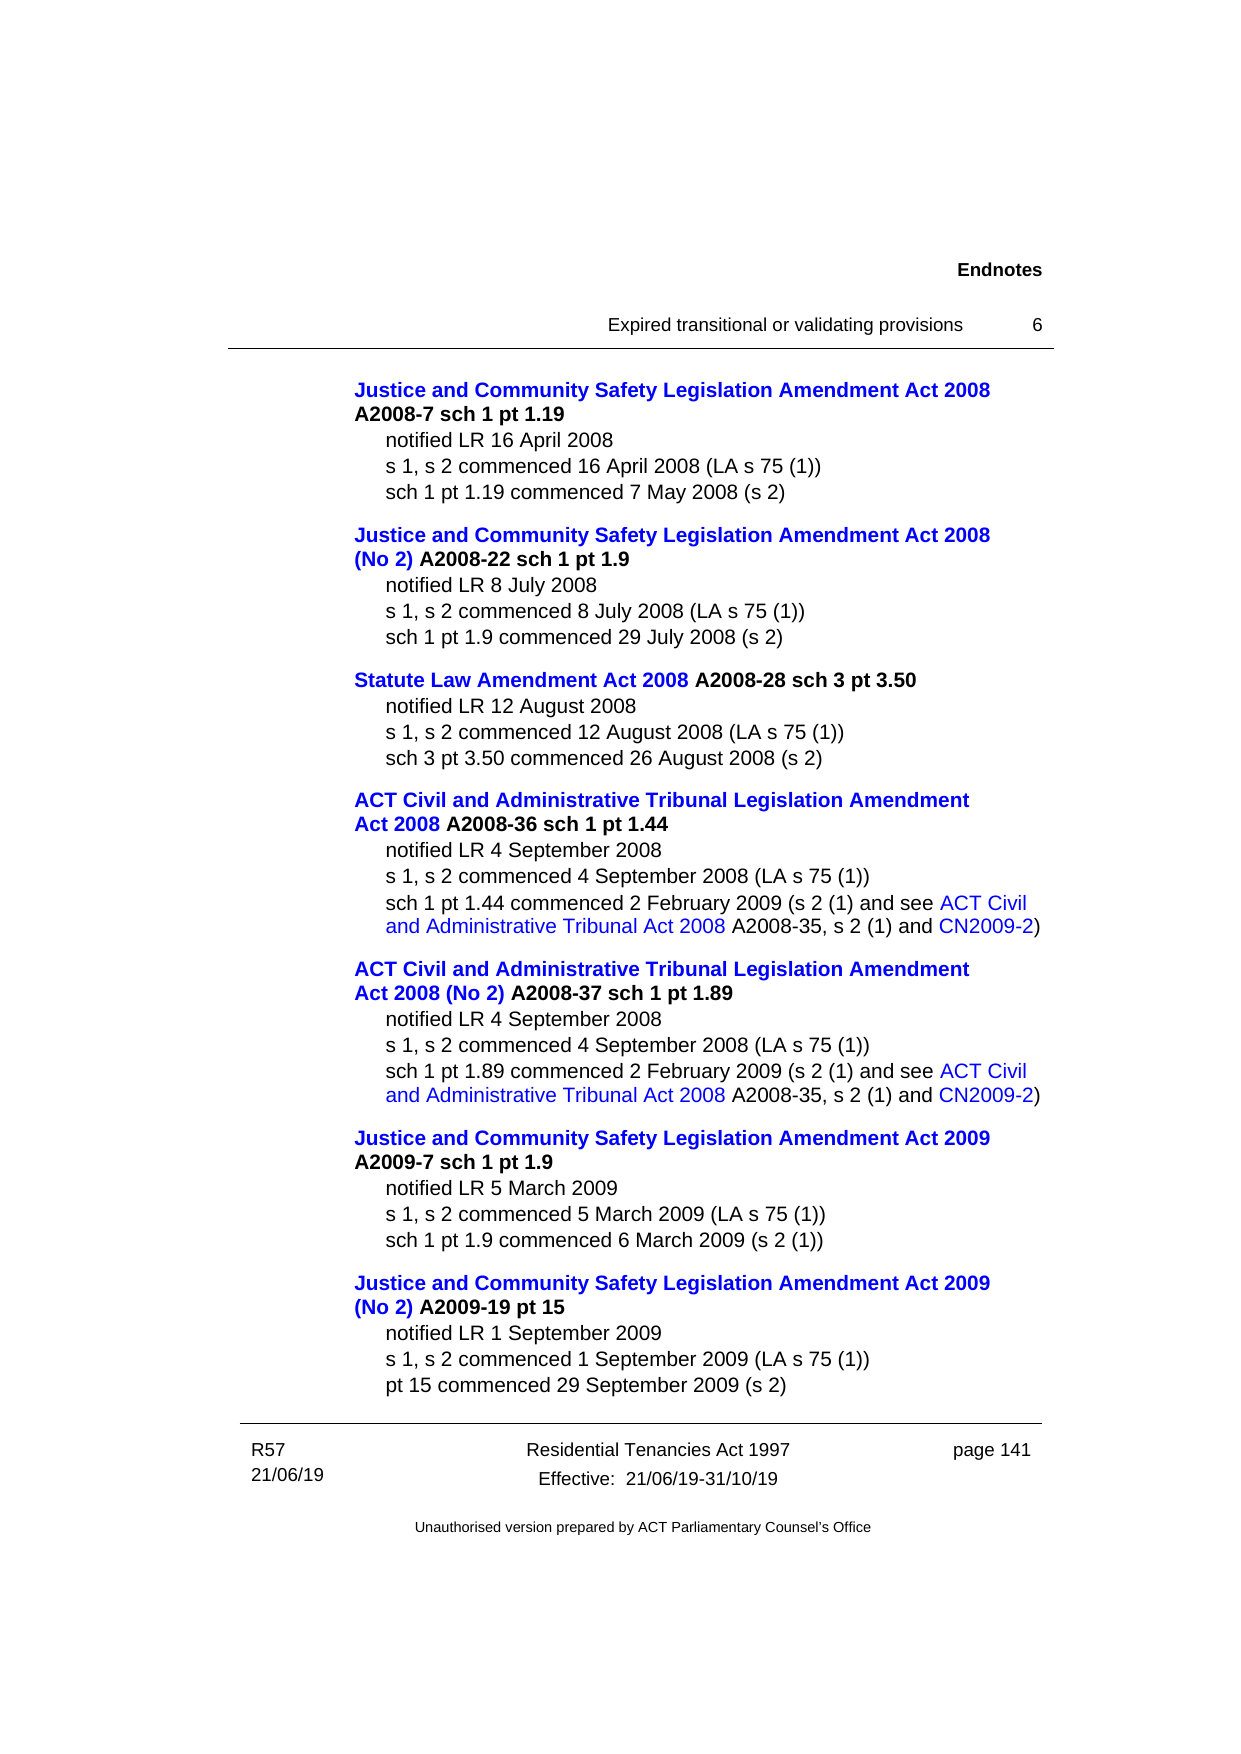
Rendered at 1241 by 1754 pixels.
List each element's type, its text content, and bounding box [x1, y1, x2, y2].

text notified LR 12 August 2008 [385, 693, 1042, 717]
text ACT Civil and Administrative Tribunal Legislation Amendment Act 2008 (No 2) A2008-37 sch 1 pt 1.89 [354, 957, 1042, 1005]
text notified LR 4 September 2008 [385, 1007, 1042, 1031]
text s 1, s 2 commenced 5 March 2009 (LA s 75 (1)) [385, 1202, 1042, 1226]
text Justice and Community Safety Legislation Amendment Act 2008 (No 2) A2008-22 sch 1 pt 1.9 [354, 523, 1042, 571]
text s 1, s 2 commenced 1 September 2009 (LA s 75 (1)) [385, 1347, 1042, 1371]
text s 1, s 2 commenced 4 September 2008 (LA s 75 (1)) [385, 1033, 1042, 1057]
text pt 15 commenced 29 September 2009 (s 2) [385, 1373, 1042, 1397]
text s 1, s 2 commenced 4 September 2008 (LA s 75 (1)) [385, 864, 1042, 888]
text Statute Law Amendment Act 2008 A2008-28 sch 3 pt 3.50 [354, 667, 1042, 691]
text Justice and Community Safety Legislation Amendment Act 2008 A2008-7 sch 1 pt 1.19 [354, 378, 1042, 426]
text sch 1 pt 1.44 commenced 2 February 2009 (s 2 (1) and see ACT Civil and Administrative Tribunal Act 2008 A2008-35, s 2 (1) and CN2009-2) [385, 890, 1042, 938]
text notified LR 4 September 2008 [385, 838, 1042, 862]
text notified LR 5 March 2009 [385, 1176, 1042, 1200]
text notified LR 1 September 2009 [385, 1321, 1042, 1344]
text s 1, s 2 commenced 8 July 2008 (LA s 75 (1)) [385, 599, 1042, 623]
text sch 1 pt 1.89 commenced 2 February 2009 (s 2 (1) and see ACT Civil and Administrative Tribunal Act 2008 A2008-35, s 2 (1) and CN2009-2) [385, 1059, 1042, 1107]
text s 1, s 2 commenced 16 April 2008 (LA s 75 (1)) [385, 454, 1042, 478]
text sch 1 pt 1.9 commenced 6 March 2009 (s 2 (1)) [385, 1228, 1042, 1252]
text Justice and Community Safety Legislation Amendment Act 2009 A2009-7 sch 1 pt 1.9 [354, 1126, 1042, 1174]
text Justice and Community Safety Legislation Amendment Act 2009 (No 2) A2009-19 pt 15 [354, 1271, 1042, 1318]
text sch 1 pt 1.19 commenced 7 May 2008 (s 2) [385, 480, 1042, 504]
text sch 3 pt 3.50 commenced 26 August 2008 (s 2) [385, 746, 1042, 769]
text notified LR 16 April 2008 [385, 428, 1042, 452]
text s 1, s 2 commenced 12 August 2008 (LA s 75 (1)) [385, 719, 1042, 743]
text notified LR 8 July 2008 [385, 573, 1042, 597]
text ACT Civil and Administrative Tribunal Legislation Amendment Act 2008 A2008-36 sch 1 pt 1.44 [354, 788, 1042, 836]
text sch 1 pt 1.9 commenced 29 July 2008 (s 2) [385, 625, 1042, 649]
